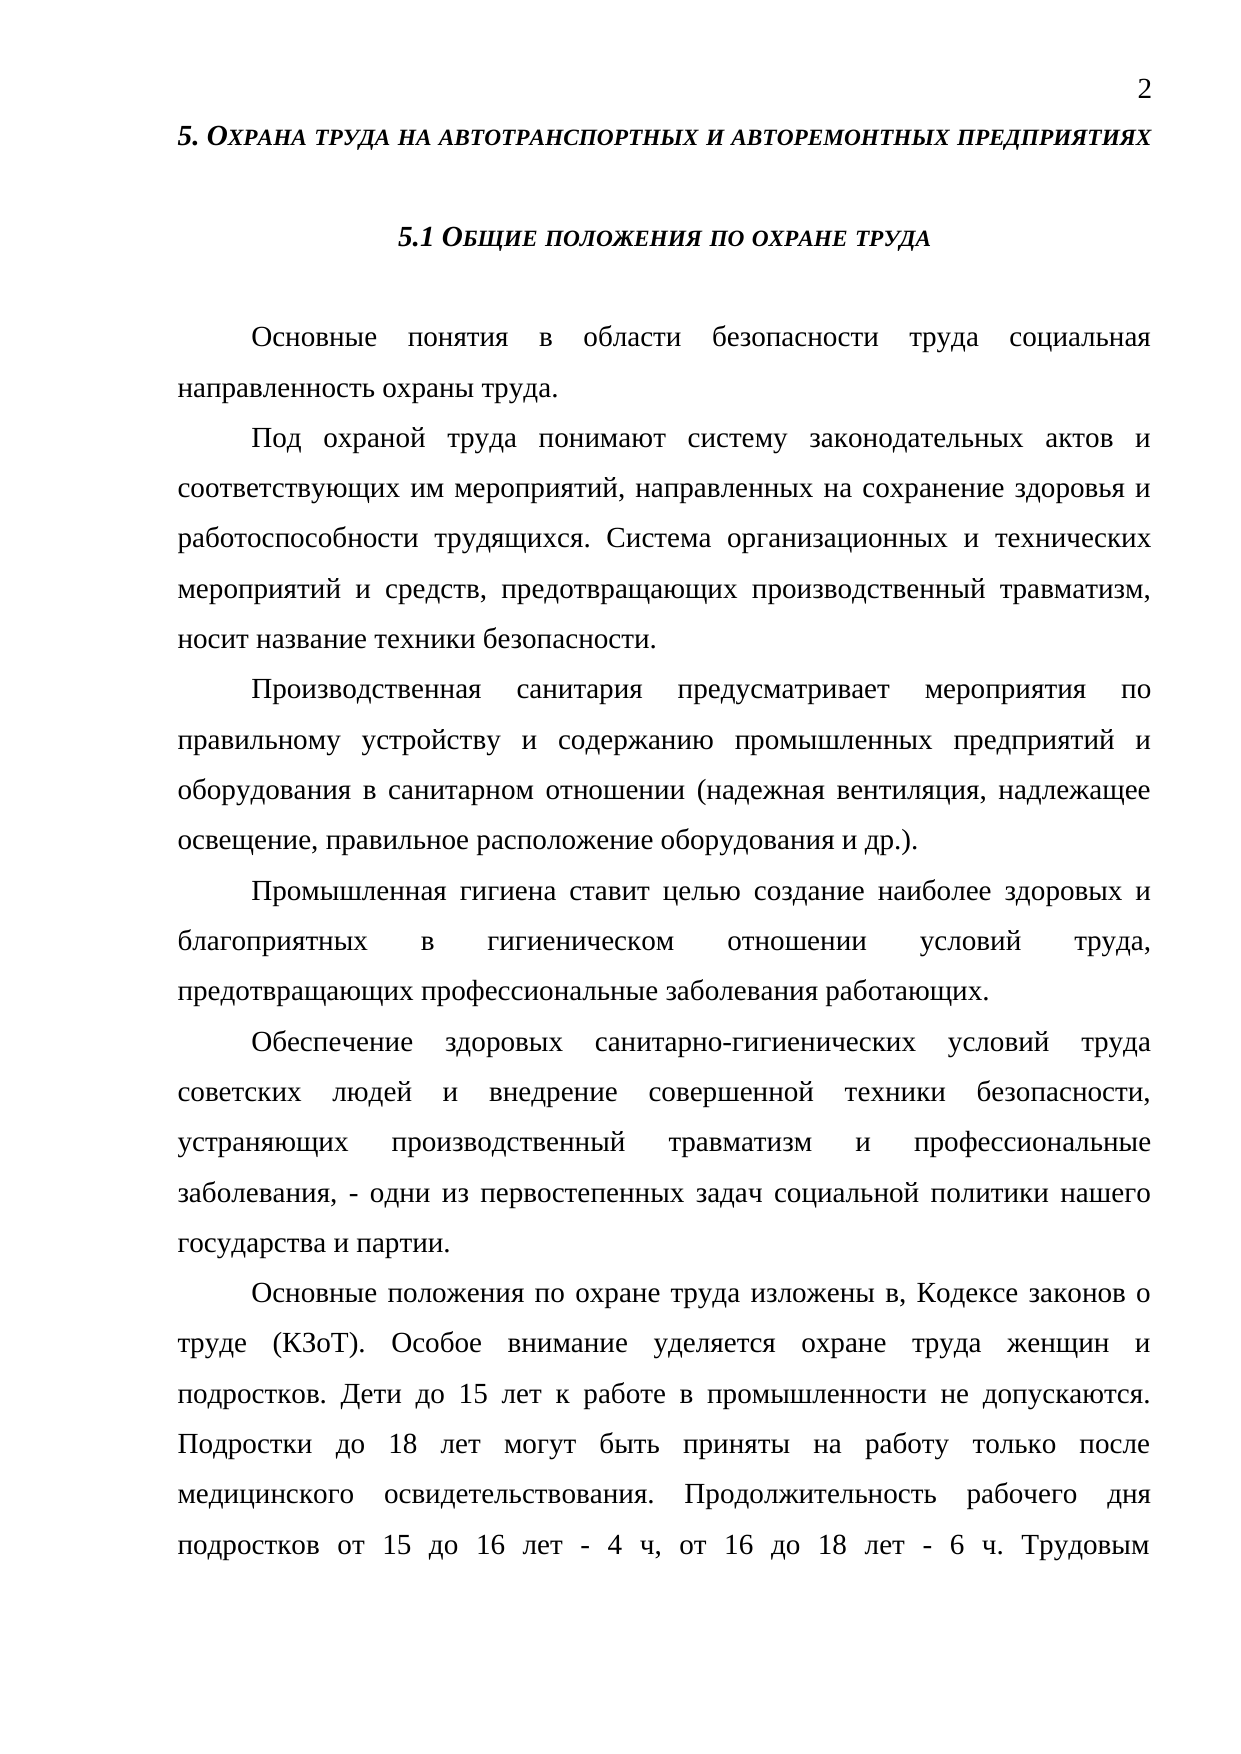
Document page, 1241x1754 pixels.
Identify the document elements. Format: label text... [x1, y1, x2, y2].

text Промышленная гигиена ставит целью создание наиболее здоровых и благоприятных в гигиеническом отношении условий труда, предотвращающих профессиональные заболевания работающих. [177, 873, 1152, 1007]
subtitle 5.1 Общие положения по охране труда [177, 219, 1152, 252]
text Обеспечение здоровых санитарно-гигиенических условий труда советских людей и внедрение совершенной техники безопасности, устраняющих производственный травматизм и профессиональные заболевания, - одни из первостепенных задач социальной политики нашего государства и партии. [177, 1024, 1152, 1258]
text Основные понятия в области безопасности труда социальная направленность охраны труда. [177, 319, 1152, 403]
subtitle 5. Охрана труда на автотранспортных и авторемонтных предприятиях [177, 118, 1152, 152]
text Производственная санитария предусматривает мероприятия по правильному устройству и содержанию промышленных предприятий и оборудования в санитарном отношении (надежная вентиляция, надлежащее освещение, правильное расположение оборудования и др.). [177, 672, 1152, 856]
text Под охраной труда понимают систему законодательных актов и соответствующих им мероприятий, направленных на сохранение здоровья и работоспособности трудящихся. Система организационных и технических мероприятий и средств, предотвращающих производственный травматизм, носит название техники безопасности. [177, 420, 1152, 655]
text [177, 1275, 1152, 1560]
